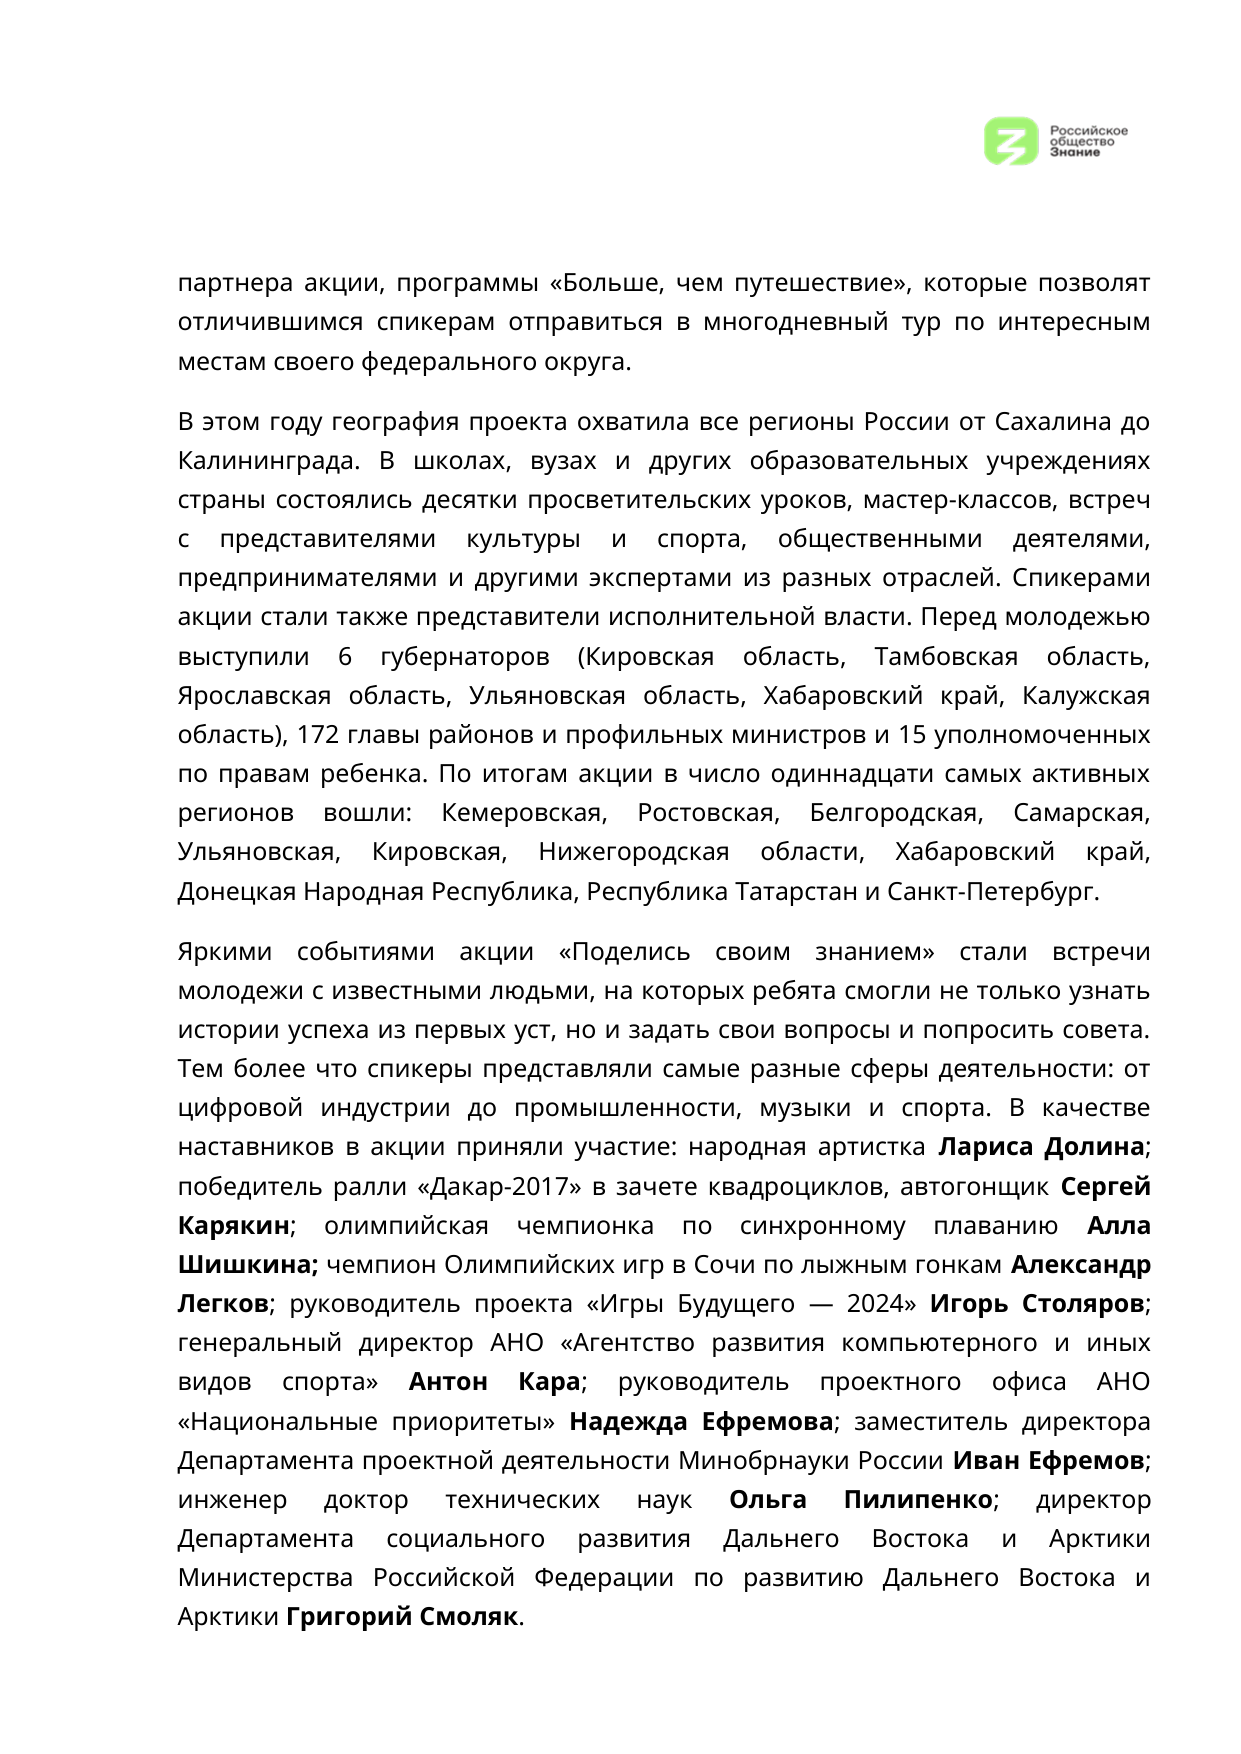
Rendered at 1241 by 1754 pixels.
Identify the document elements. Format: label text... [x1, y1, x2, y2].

text В этом году география проекта охватила все регионы России от Сахалина до Калининграда. В школах, вузах и других образовательных учреждениях страны состоялись десятки просветительских уроков, мастер-классов, встреч с представителями культуры и спорта, общественными деятелями, предпринимателями и другими экспертами из разных отраслей. Спикерами акции стали также представители исполнительной власти. Перед молодежью выступили 6 губернаторов (Кировская область, Тамбовская область, Ярославская область, Ульяновская область, Хабаровский край, Калужская область), 172 главы районов и профильных министров и 15 уполномоченных по правам ребенка. По итогам акции в число одиннадцати самых активных регионов вошли: Кемеровская, Ростовская, Белгородская, Самарская, Ульяновская, Кировская, Нижегородская области, Хабаровский край, Донецкая Народная Республика, Республика Татарстан и Санкт-Петербург. [177, 403, 1152, 907]
picture [960, 73, 1152, 209]
text Яркими событиями акции «Поделись своим знанием» стали встречи молодежи с известными людьми, на которых ребята смогли не только узнать истории успеха из первых уст, но и задать свои вопросы и попросить совета. Тем более что спикеры представляли самые разные сферы деятельности: от цифровой индустрии до промышленности, музыки и спорта. В качестве наставников в акции приняли участие: народная артистка Лариса Долина; победитель ралли «Дакар-2017» в зачете квадроциклов, автогонщик Сергей Карякин; олимпийская чемпионка по синхронному плаванию Алла Шишкина; чемпион Олимпийских игр в Сочи по лыжным гонкам Александр Легков; руководитель проекта «Игры Будущего — 2024» Игорь Столяров; генеральный директор АНО «Агентство развития компьютерного и иных видов спорта» Антон Кара; руководитель проектного офиса АНО «Национальные приоритеты» Надежда Ефремова; заместитель директора Департамента проектной деятельности Минобрнауки России Иван Ефремов; инженер доктор технических наук Ольга Пилипенко; директор Департамента социального развития Дальнего Востока и Арктики Министерства Российской Федерации по развитию Дальнего Востока и Арктики Григорий Смоляк. [177, 933, 1152, 1633]
